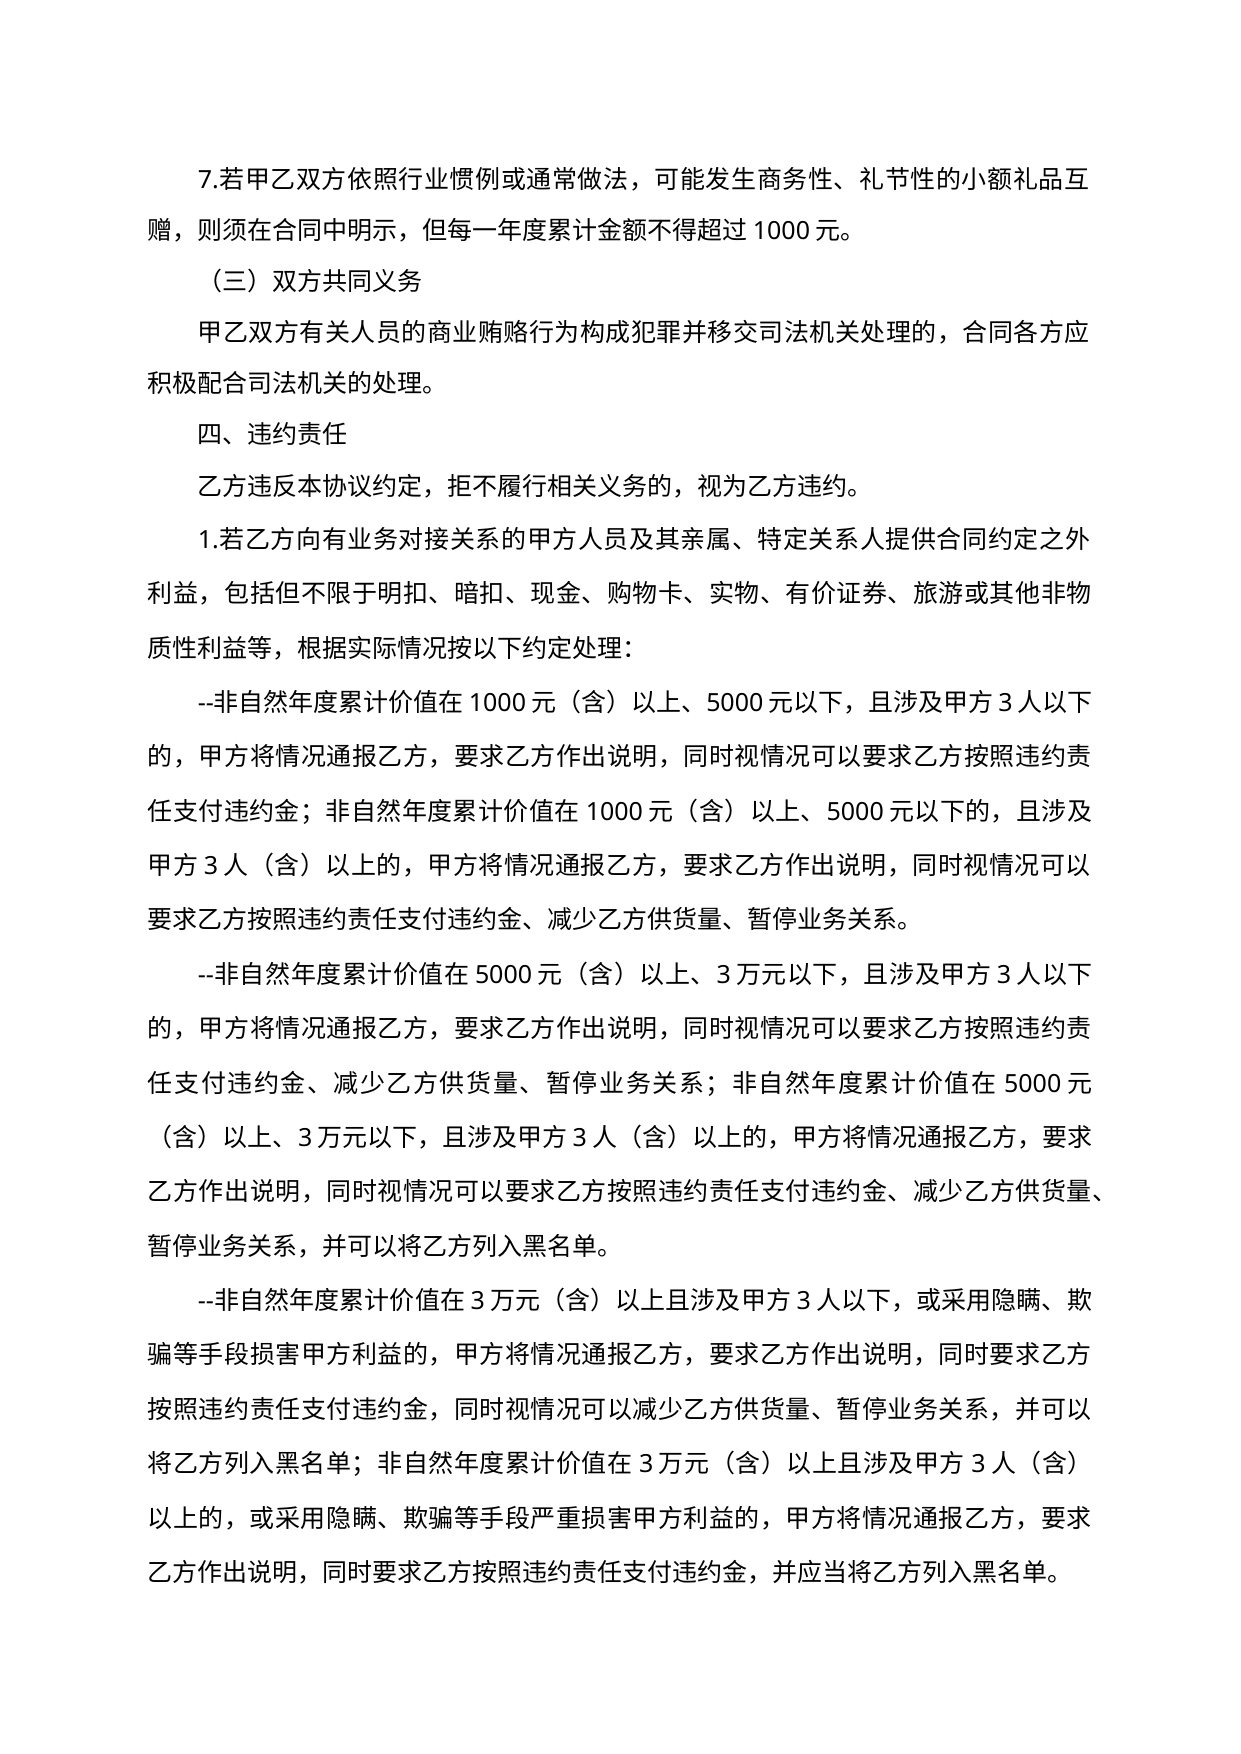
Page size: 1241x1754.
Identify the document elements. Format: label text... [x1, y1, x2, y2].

text 1.若乙方向有业务对接关系的甲方人员及其亲属、特定关系人提供合同约定之外利益，包括但不限于明扣、暗扣、现金、购物卡、实物、有价证券、旅游或其他非物质性利益等，根据实际情况按以下约定处理： [148, 519, 1093, 664]
text 四、违约责任 [148, 417, 1093, 451]
text 乙方违反本协议约定，拒不履行相关义务的，视为乙方违约。 [148, 468, 1093, 502]
text 7.若甲乙双方依照行业惯例或通常做法，可能发生商务性、礼节性的小额礼品互赠，则须在合同中明示，但每一年度累计金额不得超过1000元。 [148, 162, 1093, 247]
text --非自然年度累计价值在3万元（含）以上且涉及甲方3人以下，或采用隐瞒、欺骗等手段损害甲方利益的，甲方将情况通报乙方，要求乙方作出说明，同时要求乙方按照违约责任支付违约金，同时视情况可以减少乙方供货量、暂停业务关系，并可以将乙方列入黑名单；非自然年度累计价值在3万元（含）以上且涉及甲方3人（含）以上的，或采用隐瞒、欺骗等手段严重损害甲方利益的，甲方将情况通报乙方，要求乙方作出说明，同时要求乙方按照违约责任支付违约金，并应当将乙方列入黑名单。 [148, 1281, 1093, 1589]
text （三）双方共同义务 [148, 264, 1093, 298]
text --非自然年度累计价值在5000元（含）以上、3万元以下，且涉及甲方3人以下的，甲方将情况通报乙方，要求乙方作出说明，同时视情况可以要求乙方按照违约责任支付违约金、减少乙方供货量、暂停业务关系；非自然年度累计价值在5000元（含）以上、3万元以下，且涉及甲方3人（含）以上的，甲方将情况通报乙方，要求乙方作出说明，同时视情况可以要求乙方按照违约责任支付违约金、减少乙方供货量、暂停业务关系，并可以将乙方列入黑名单。 [148, 954, 1093, 1262]
text 甲乙双方有关人员的商业贿赂行为构成犯罪并移交司法机关处理的，合同各方应积极配合司法机关的处理。 [148, 315, 1093, 400]
text --非自然年度累计价值在1000元（含）以上、5000元以下，且涉及甲方3人以下的，甲方将情况通报乙方，要求乙方作出说明，同时视情况可以要求乙方按照违约责任支付违约金；非自然年度累计价值在1000元（含）以上、5000元以下的，且涉及甲方3人（含）以上的，甲方将情况通报乙方，要求乙方作出说明，同时视情况可以要求乙方按照违约责任支付违约金、减少乙方供货量、暂停业务关系。 [148, 682, 1093, 936]
